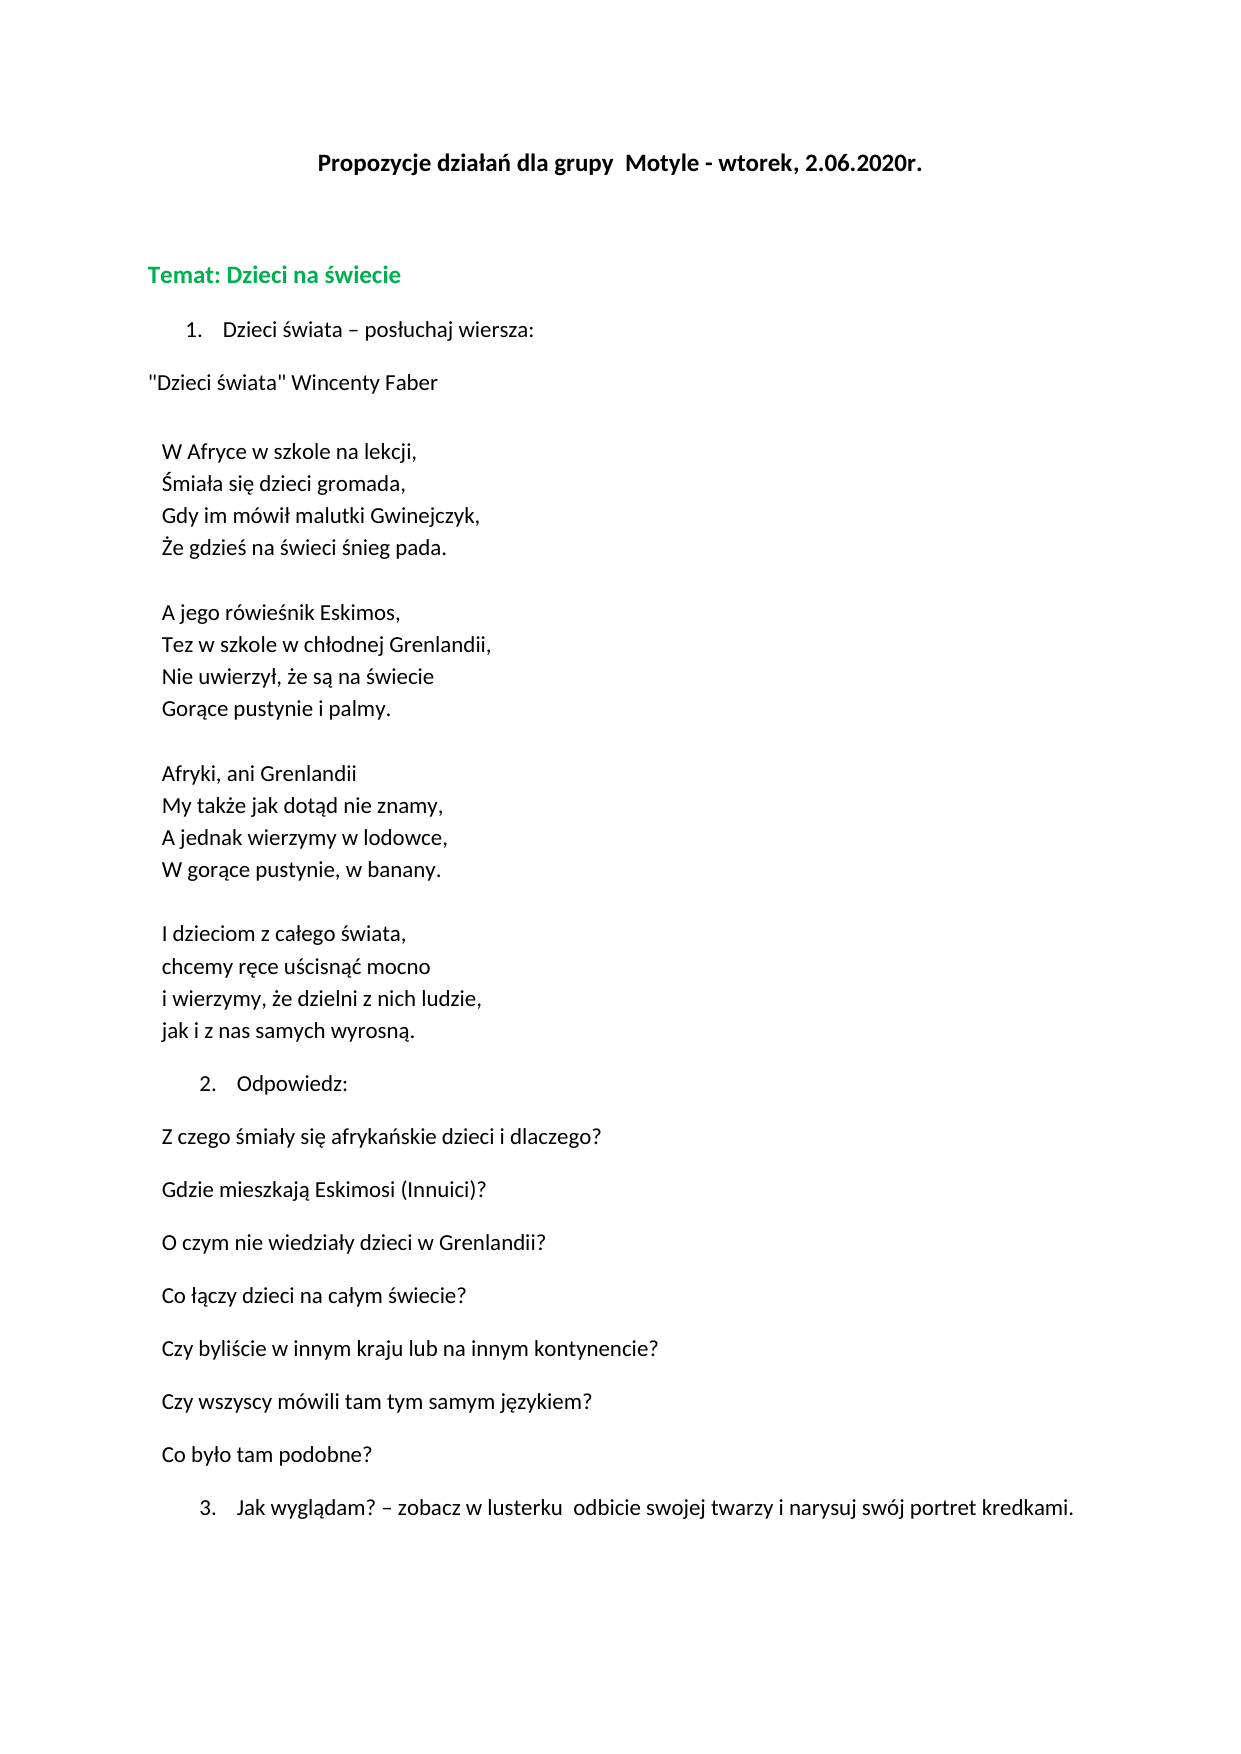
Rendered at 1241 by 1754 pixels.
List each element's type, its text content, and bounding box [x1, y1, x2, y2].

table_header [146, 421, 1240, 1562]
text Temat: Dzieci na świecie [148, 259, 1093, 290]
text Propozycje działań dla grupy Motyle - wtorek, 2.06.2020r. [148, 148, 1093, 178]
list Dzieci świata – posłuchaj wiersza: [185, 315, 1093, 343]
text "Dzieci świata" Wincenty Faber [148, 368, 1093, 396]
